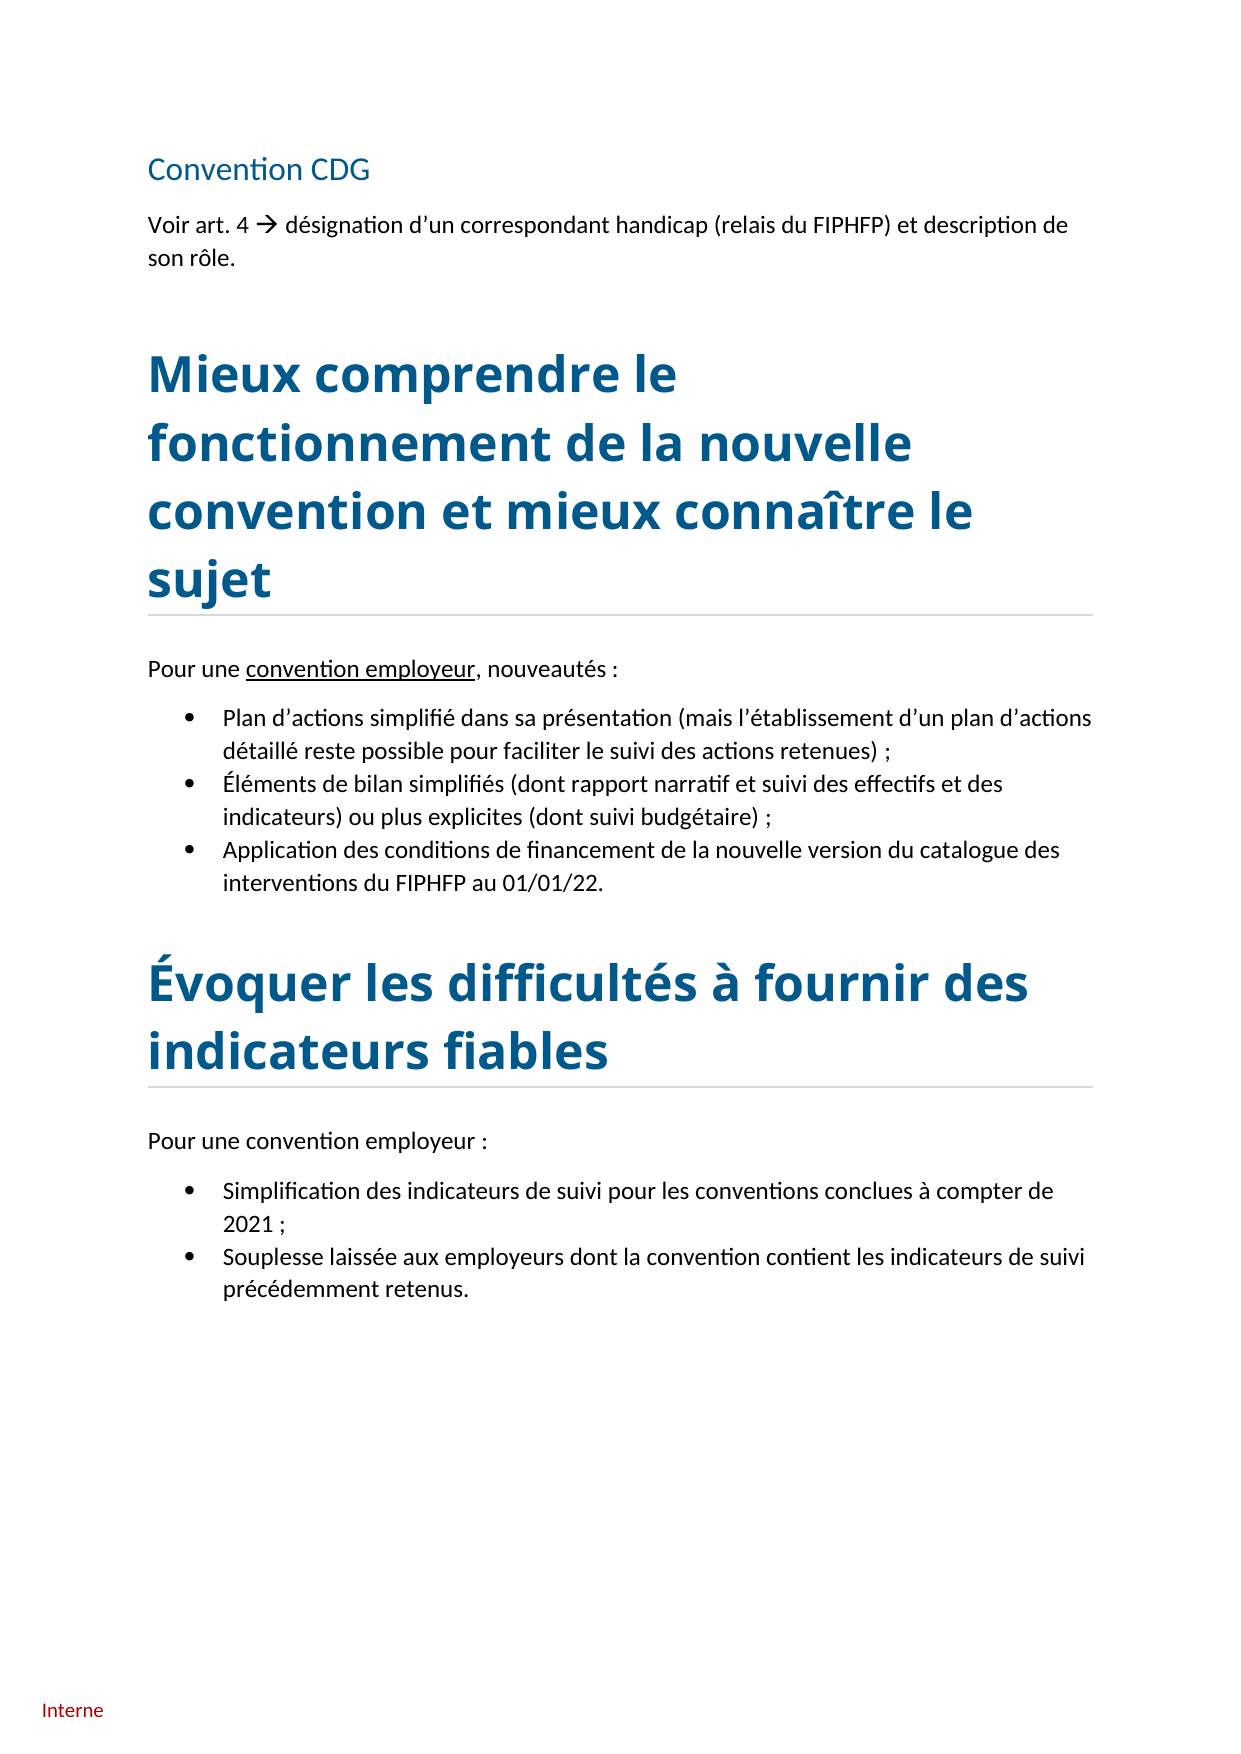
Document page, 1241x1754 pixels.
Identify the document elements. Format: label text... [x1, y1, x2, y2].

list Simplification des indicateurs de suivi pour les conventions conclues à compter de 2021 ; [185, 1175, 1093, 1238]
subtitle Évoquer les difficultés à fournir des indicateurs fiables [148, 948, 1093, 1086]
list Éléments de bilan simplifiés (dont rapport narratif et suivi des effectifs et des indicateurs) ou plus explicites (dont suivi budgétaire) ; [185, 768, 1093, 832]
text Pour une convention employeur : [148, 1125, 1093, 1156]
subtitle Mieux comprendre le fonctionnement de la nouvelle convention et mieux connaître le sujet [148, 339, 1093, 614]
list Souplesse laissée aux employeurs dont la convention contient les indicateurs de suivi précédemment retenus. [185, 1241, 1093, 1304]
subtitle Convention CDG [148, 148, 1093, 188]
text Pour une convention employeur, nouveautés : [148, 653, 1093, 683]
text Voir art. 4 désignation d’un correspondant handicap (relais du FIPHFP) et description de son rôle. [148, 209, 1093, 273]
list Plan d’actions simplifié dans sa présentation (mais l’établissement d’un plan d’actions détaillé reste possible pour faciliter le suivi des actions retenues) ; [185, 703, 1093, 766]
list Application des conditions de financement de la nouvelle version du catalogue des interventions du FIPHFP au 01/01/22. [185, 834, 1093, 898]
